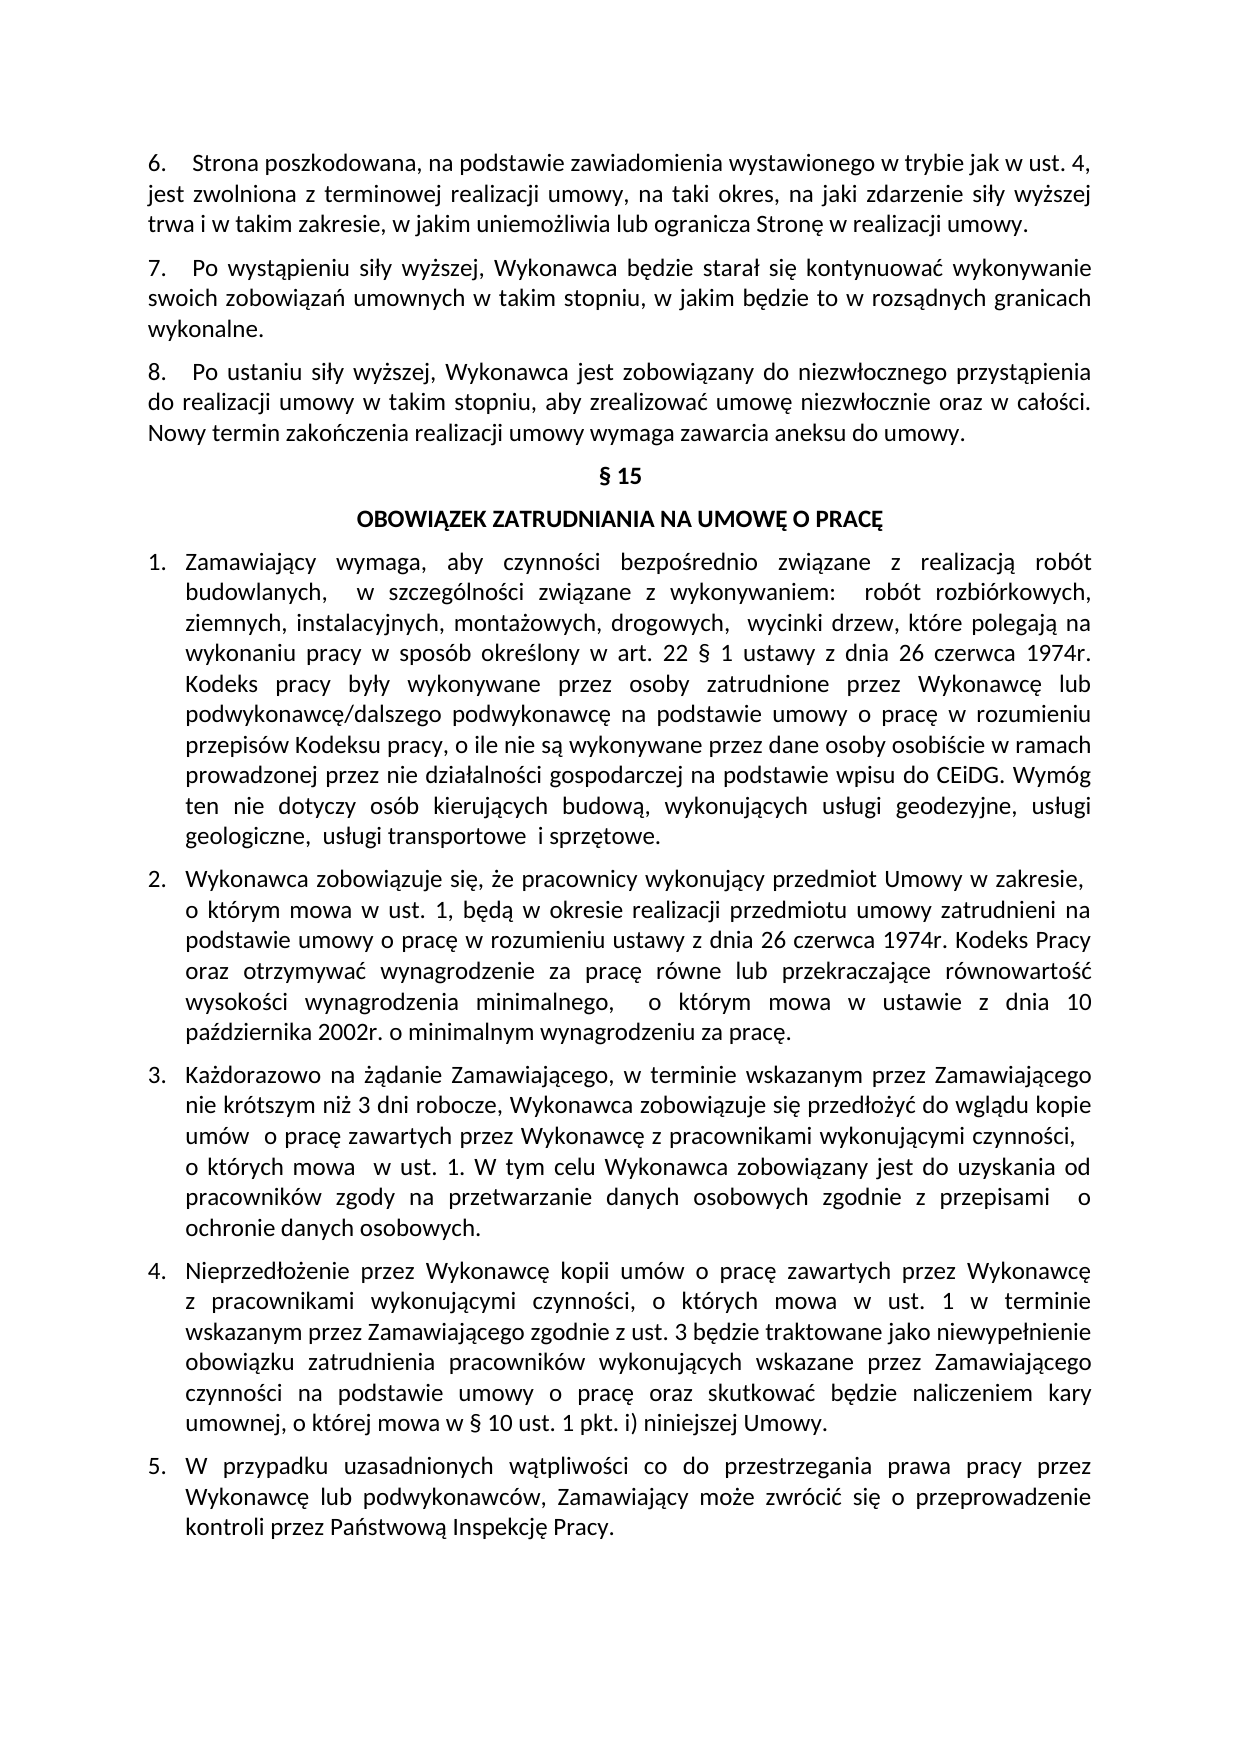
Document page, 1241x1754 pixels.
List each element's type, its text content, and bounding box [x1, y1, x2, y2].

text § 15 [148, 460, 1093, 490]
list Po wystąpieniu siły wyższej, Wykonawca będzie starał się kontynuować wykonywanie swoich zobowiązań umownych w takim stopniu, w jakim będzie to w rozsądnych granicach wykonalne. [148, 252, 1093, 343]
list Wykonawca zobowiązuje się, że pracownicy wykonujący przedmiot Umowy w zakresie, o którym mowa w ust. 1, będą w okresie realizacji przedmiotu umowy zatrudnieni na podstawie umowy o pracę w rozumieniu ustawy z dnia 26 czerwca 1974r. Kodeks Pracy oraz otrzymywać wynagrodzenie za pracę równe lub przekraczające równowartość wysokości wynagrodzenia minimalnego, o którym mowa w ustawie z dnia 10 października 2002r. o minimalnym wynagrodzeniu za pracę. [148, 863, 1093, 1047]
list Po ustaniu siły wyższej, Wykonawca jest zobowiązany do niezwłocznego przystąpienia do realizacji umowy w takim stopniu, aby zrealizować umowę niezwłocznie oraz w całości. Nowy termin zakończenia realizacji umowy wymaga zawarcia aneksu do umowy. [148, 356, 1093, 447]
list W przypadku uzasadnionych wątpliwości co do przestrzegania prawa pracy przez Wykonawcę lub podwykonawców, Zamawiający może zwrócić się o przeprowadzenie kontroli przez Państwową Inspekcję Pracy. [148, 1450, 1093, 1542]
text OBOWIĄZEK ZATRUDNIANIA NA UMOWĘ O PRACĘ [148, 503, 1093, 533]
list Strona poszkodowana, na podstawie zawiadomienia wystawionego w trybie jak w ust. 4, jest zwolniona z terminowej realizacji umowy, na taki okres, na jaki zdarzenie siły wyższej trwa i w takim zakresie, w jakim uniemożliwia lub ogranicza Stronę w realizacji umowy. [148, 148, 1093, 239]
list Zamawiający wymaga, aby czynności bezpośrednio związane z realizacją robót budowlanych, w szczególności związane z wykonywaniem: robót rozbiórkowych, ziemnych, instalacyjnych, montażowych, drogowych, wycinki drzew, które polegają na wykonaniu pracy w sposób określony w art. 22 § 1 ustawy z dnia 26 czerwca 1974r. Kodeks pracy były wykonywane przez osoby zatrudnione przez Wykonawcę lub podwykonawcę/dalszego podwykonawcę na podstawie umowy o pracę w rozumieniu przepisów Kodeksu pracy, o ile nie są wykonywane przez dane osoby osobiście w ramach prowadzonej przez nie działalności gospodarczej na podstawie wpisu do CEiDG. Wymóg ten nie dotyczy osób kierujących budową, wykonujących usługi geodezyjne, usługi geologiczne, usługi transportowe i sprzętowe. [148, 546, 1093, 851]
list Każdorazowo na żądanie Zamawiającego, w terminie wskazanym przez Zamawiającego nie krótszym niż 3 dni robocze, Wykonawca zobowiązuje się przedłożyć do wglądu kopie umów o pracę zawartych przez Wykonawcę z pracownikami wykonującymi czynności, o których mowa w ust. 1. W tym celu Wykonawca zobowiązany jest do uzyskania od pracowników zgody na przetwarzanie danych osobowych zgodnie z przepisami o ochronie danych osobowych. [148, 1059, 1093, 1242]
list Nieprzedłożenie przez Wykonawcę kopii umów o pracę zawartych przez Wykonawcę z pracownikami wykonującymi czynności, o których mowa w ust. 1 w terminie wskazanym przez Zamawiającego zgodnie z ust. 3 będzie traktowane jako niewypełnienie obowiązku zatrudnienia pracowników wykonujących wskazane przez Zamawiającego czynności na podstawie umowy o pracę oraz skutkować będzie naliczeniem kary umownej, o której mowa w § 10 ust. 1 pkt. i) niniejszej Umowy. [148, 1255, 1093, 1438]
